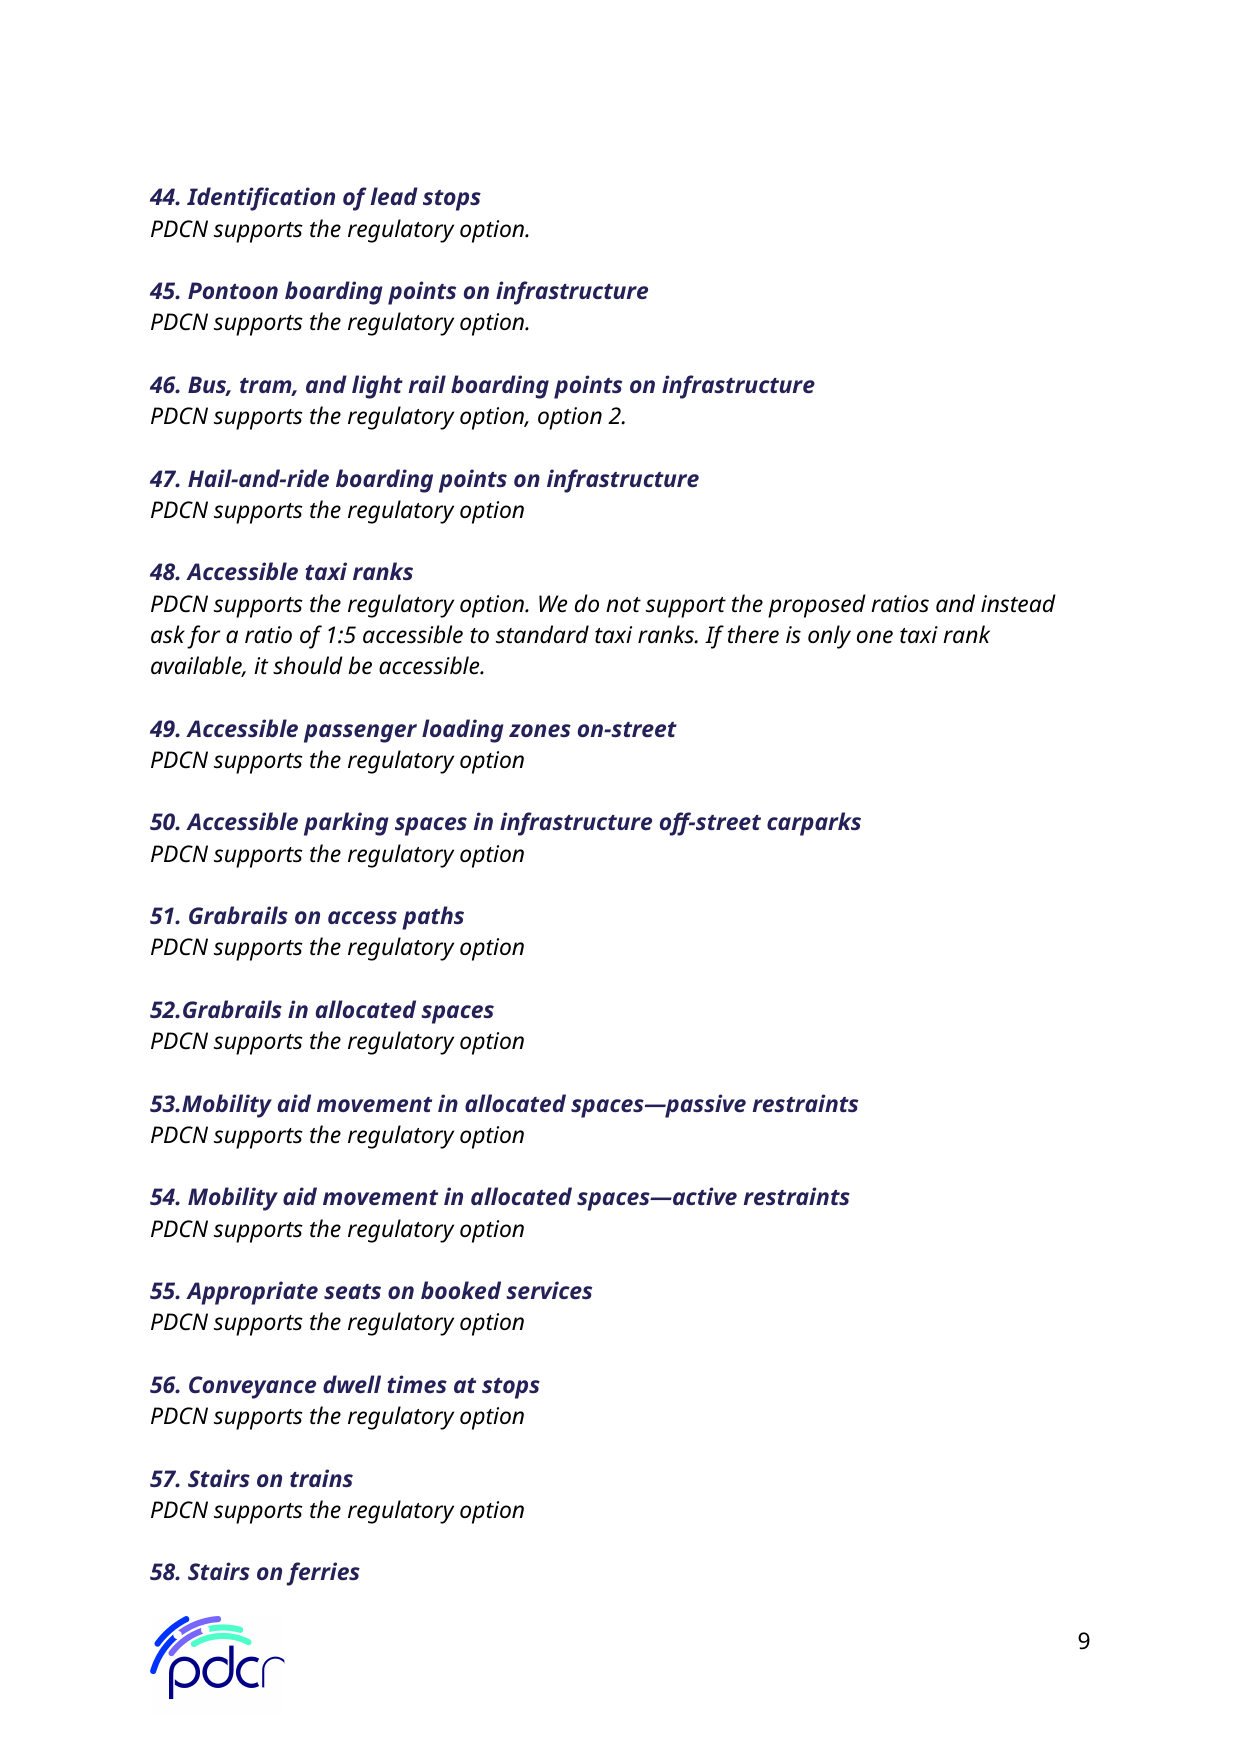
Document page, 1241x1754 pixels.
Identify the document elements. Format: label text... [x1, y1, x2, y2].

title 54. Mobility aid movement in allocated spaces—active restraints [150, 1181, 1090, 1212]
text PDCN supports the regulatory option [150, 744, 1090, 775]
title 58. Stairs on ferries [150, 1556, 1090, 1587]
text PDCN supports the regulatory option [150, 837, 1090, 869]
title 55. Appropriate seats on booked services [150, 1275, 1090, 1306]
text PDCN supports the regulatory option [150, 1025, 1090, 1056]
title 52.Grabrails in allocated spaces [150, 994, 1090, 1025]
title 57. Stairs on trains [150, 1462, 1090, 1494]
title 56. Conveyance dwell times at stops [150, 1369, 1090, 1400]
text PDCN supports the regulatory option. [150, 212, 1090, 244]
title 53.Mobility aid movement in allocated spaces—passive restraints [150, 1087, 1090, 1119]
text PDCN supports the regulatory option [150, 1212, 1090, 1244]
title 49. Accessible passenger loading zones on-street [150, 712, 1090, 744]
text PDCN supports the regulatory option. We do not support the proposed ratios and instead ask for a ratio of 1:5 accessible to standard taxi ranks. If there is only one taxi rank available, it should be accessible. [150, 587, 1090, 681]
text PDCN supports the regulatory option [150, 1119, 1090, 1150]
title 48. Accessible taxi ranks [150, 556, 1090, 587]
text PDCN supports the regulatory option [150, 1400, 1090, 1431]
text PDCN supports the regulatory option [150, 1306, 1090, 1337]
title 50. Accessible parking spaces in infrastructure off-street carparks [150, 806, 1090, 837]
picture [150, 1616, 285, 1717]
title 44. Identification of lead stops [150, 181, 1090, 212]
title 47. Hail-and-ride boarding points on infrastructure [150, 462, 1090, 494]
title 51. Grabrails on access paths [150, 900, 1090, 931]
text PDCN supports the regulatory option [150, 931, 1090, 962]
text PDCN supports the regulatory option. [150, 306, 1090, 337]
text PDCN supports the regulatory option, option 2. [150, 400, 1090, 431]
title 46. Bus, tram, and light rail boarding points on infrastructure [150, 369, 1090, 400]
text PDCN supports the regulatory option [150, 1494, 1090, 1525]
title 45. Pontoon boarding points on infrastructure [150, 275, 1090, 306]
text PDCN supports the regulatory option [150, 494, 1090, 525]
